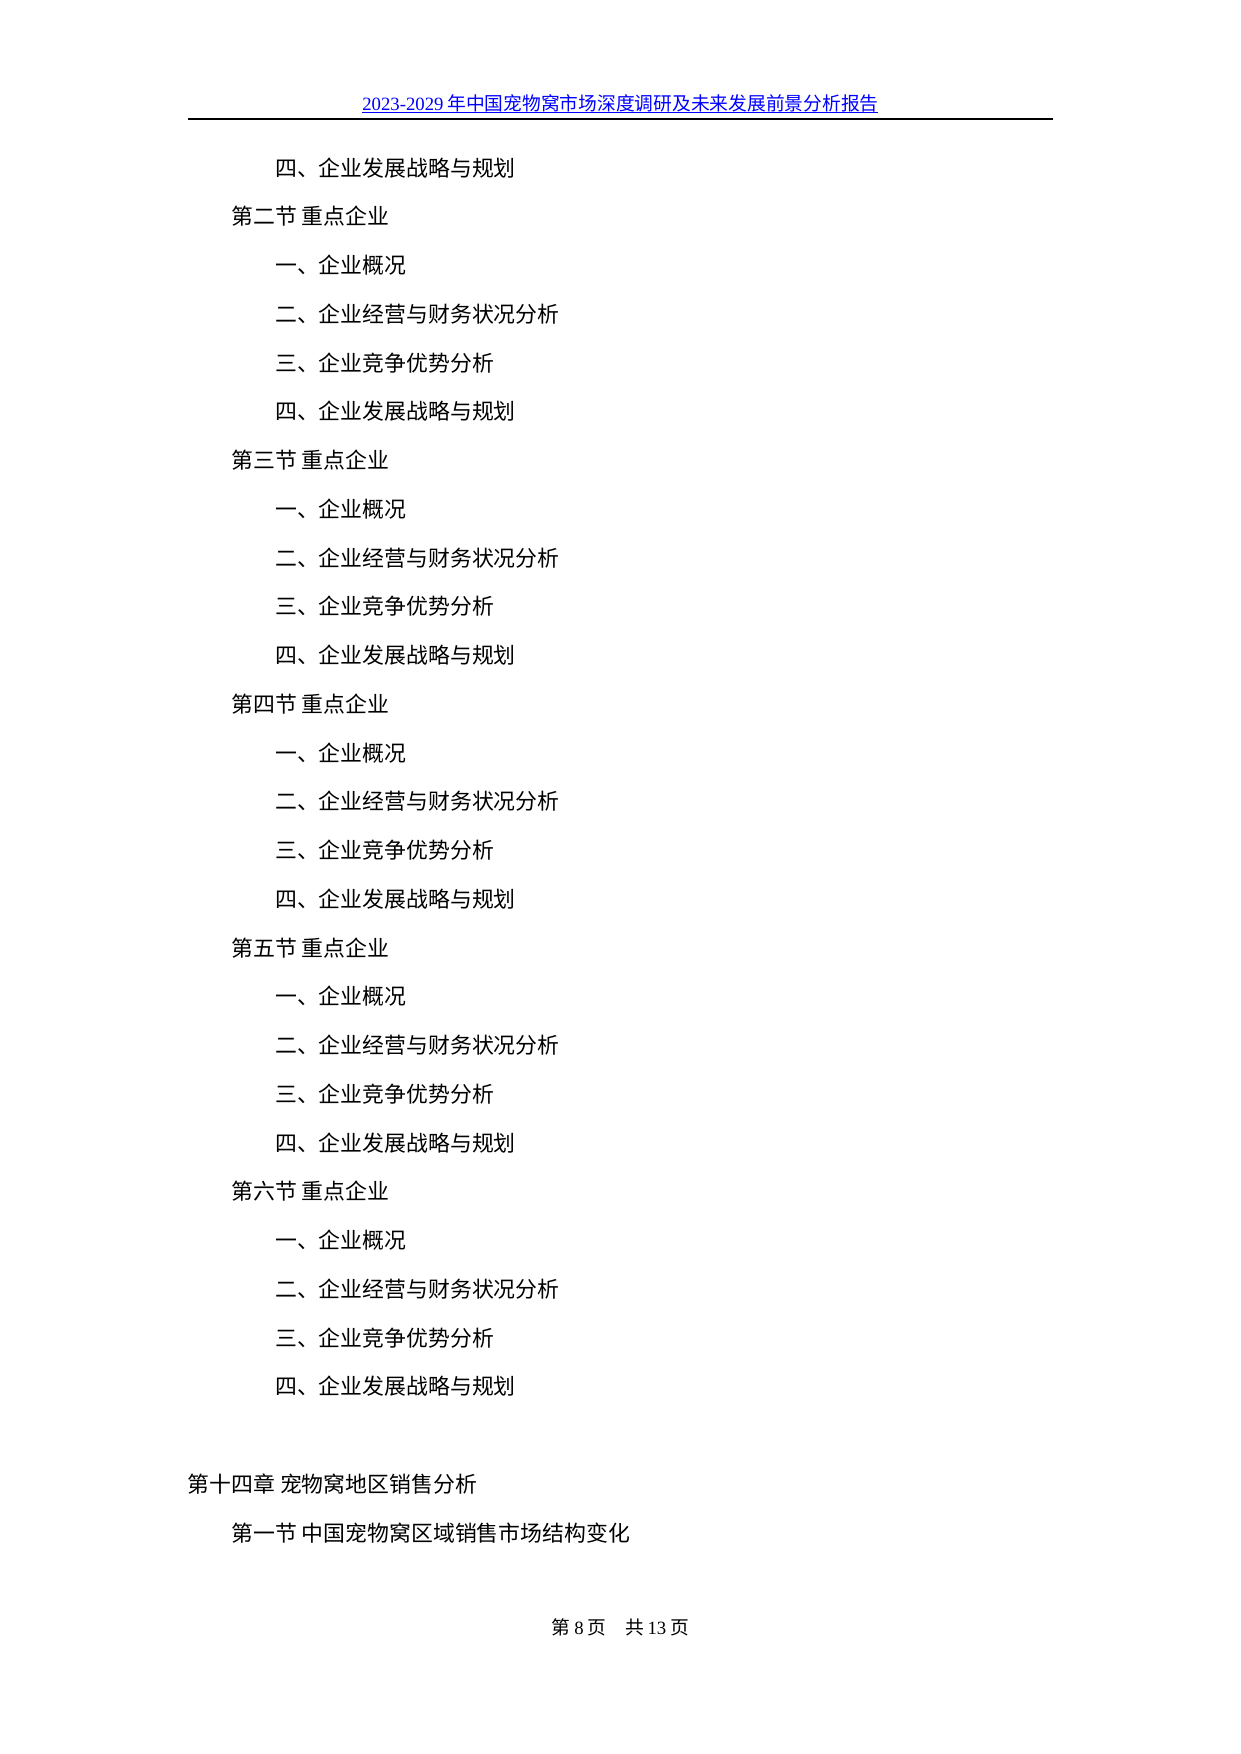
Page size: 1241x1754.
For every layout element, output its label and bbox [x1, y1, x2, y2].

text [187, 150, 1053, 1548]
